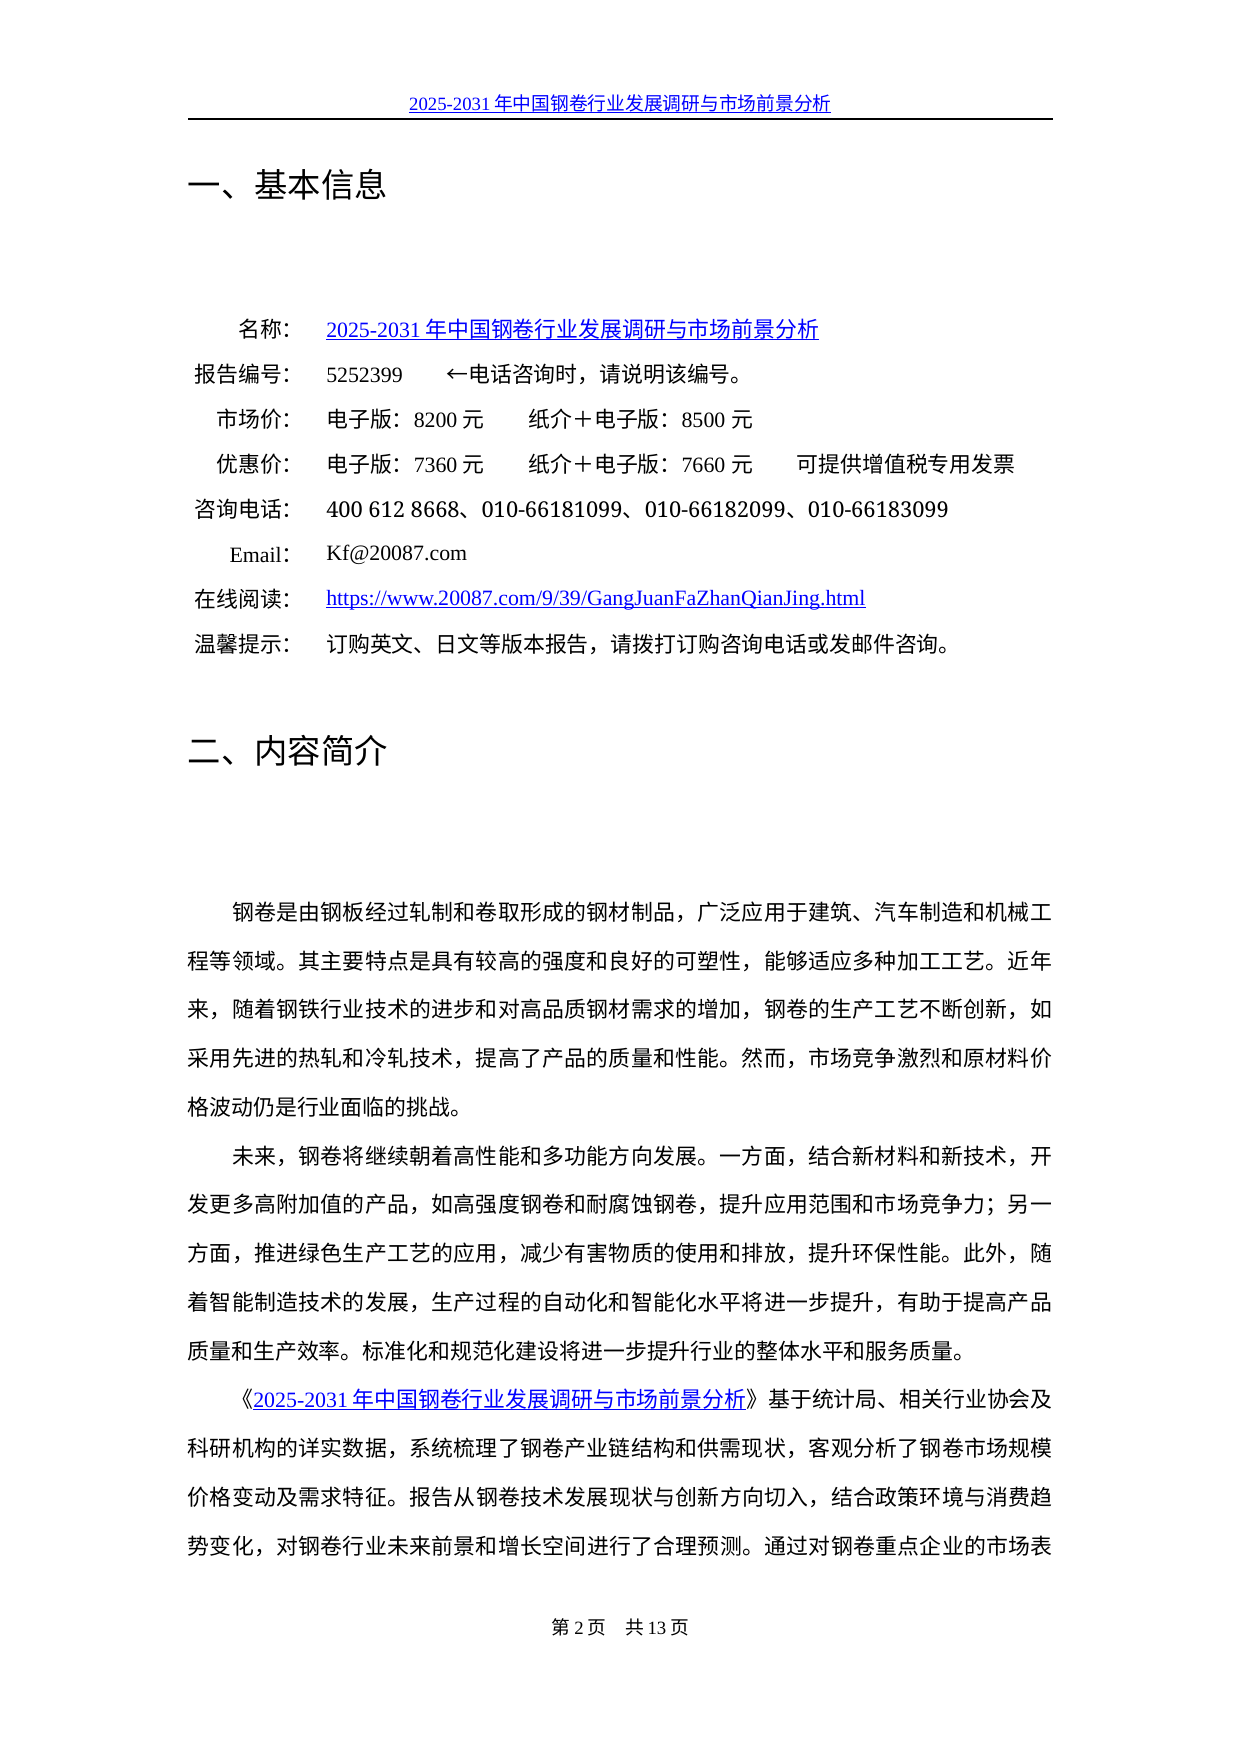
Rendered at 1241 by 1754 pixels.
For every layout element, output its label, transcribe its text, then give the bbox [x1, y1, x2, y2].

table_cell 温馨提示： [167, 627, 315, 672]
table_cell 在线阅读： [167, 582, 315, 627]
table_cell 咨询电话： [167, 492, 315, 537]
table_cell 5252399 ←电话咨询时，请说明该编号。 [315, 357, 1073, 402]
title 二、内容简介 [187, 717, 1053, 782]
table_cell 订购英文、日文等版本报告，请拨打订购咨询电话或发邮件咨询。 [315, 627, 1073, 672]
table_cell 报告编号： [167, 357, 315, 402]
table_cell Kf@20087.com [315, 537, 1073, 582]
title 一、基本信息 [187, 150, 1053, 215]
table_cell 市场价： [167, 402, 315, 447]
table_cell 400 612 8668、010-66181099、010-66182099、010-66183099 [315, 492, 1073, 537]
table_cell 电子版：7360 元 纸介＋电子版：7660 元 可提供增值税专用发票 [315, 447, 1073, 492]
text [187, 894, 1053, 1561]
table_cell [315, 582, 1073, 627]
table_cell 优惠价： [167, 447, 315, 492]
table_cell 电子版：8200 元 纸介＋电子版：8500 元 [315, 402, 1073, 447]
table_cell Email： [167, 537, 315, 582]
table_header 名称： [167, 312, 315, 357]
table_header 2025-2031年中国钢卷行业发展调研与市场前景分析 [315, 312, 1073, 357]
